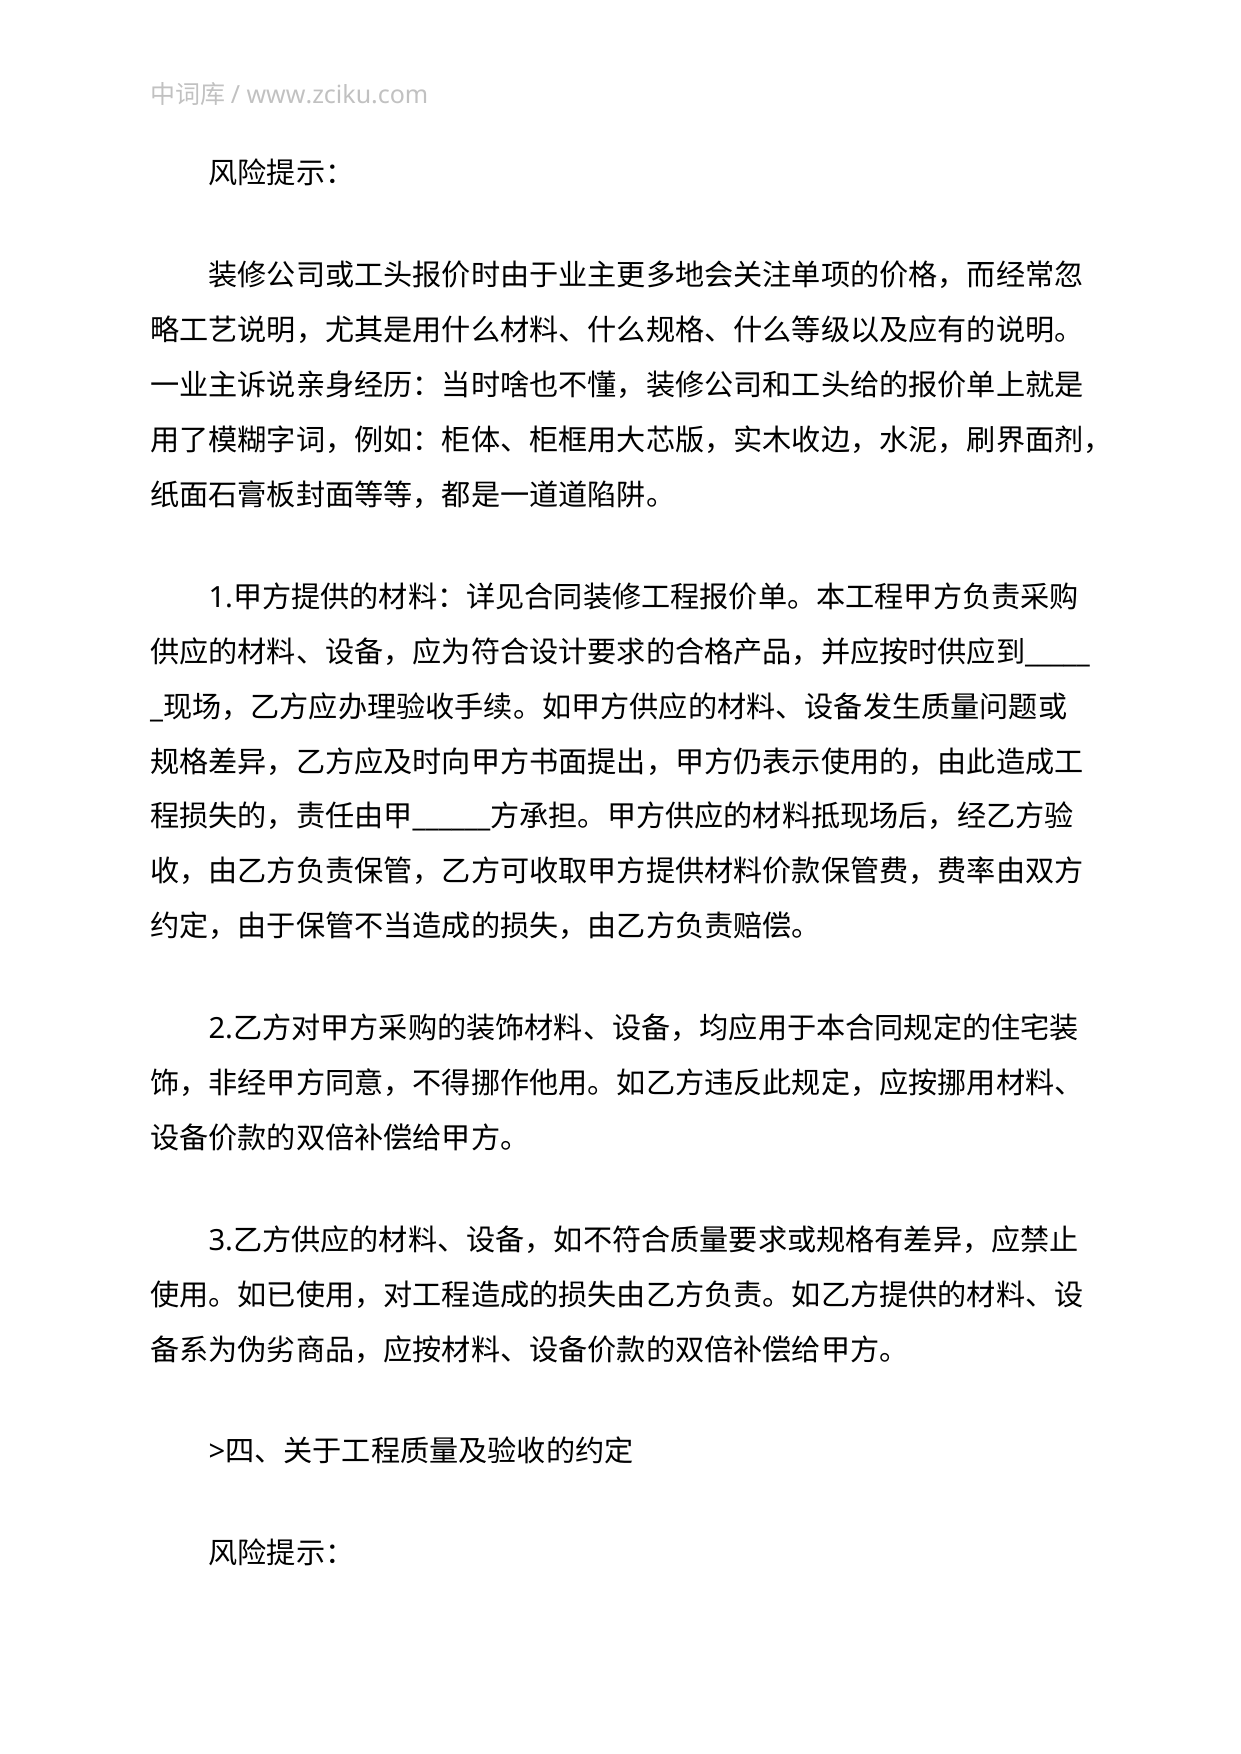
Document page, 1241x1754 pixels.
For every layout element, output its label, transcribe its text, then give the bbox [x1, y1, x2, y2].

text >四、关于工程质量及验收的约定 [150, 1428, 1090, 1470]
text 装修公司或工头报价时由于业主更多地会关注单项的价格，而经常忽略工艺说明，尤其是用什么材料、什么规格、什么等级以及应有的说明。一业主诉说亲身经历：当时啥也不懂，装修公司和工头给的报价单上就是用了模糊字词，例如：柜体、柜框用大芯版，实木收边，水泥，刷界面剂，纸面石膏板封面等等，都是一道道陷阱。 [150, 252, 1090, 514]
text 3.乙方供应的材料、设备，如不符合质量要求或规格有差异，应禁止使用。如已使用，对工程造成的损失由乙方负责。如乙方提供的材料、设备系为伪劣商品，应按材料、设备价款的双倍补偿给甲方。 [150, 1216, 1090, 1368]
text 2.乙方对甲方采购的装饰材料、设备，均应用于本合同规定的住宅装饰，非经甲方同意，不得挪作他用。如乙方违反此规定，应按挪用材料、设备价款的双倍补偿给甲方。 [150, 1005, 1090, 1157]
text 1.甲方提供的材料：详见合同装修工程报价单。本工程甲方负责采购供应的材料、设备，应为符合设计要求的合格产品，并应按时供应到______现场，乙方应办理验收手续。如甲方供应的材料、设备发生质量问题或规格差异，乙方应及时向甲方书面提出，甲方仍表示使用的，由此造成工程损失的，责任由甲______方承担。甲方供应的材料抵现场后，经乙方验收，由乙方负责保管，乙方可收取甲方提供材料价款保管费，费率由双方约定，由于保管不当造成的损失，由乙方负责赔偿。 [150, 573, 1090, 945]
text 风险提示： [150, 150, 1090, 192]
text 风险提示： [150, 1530, 1090, 1572]
